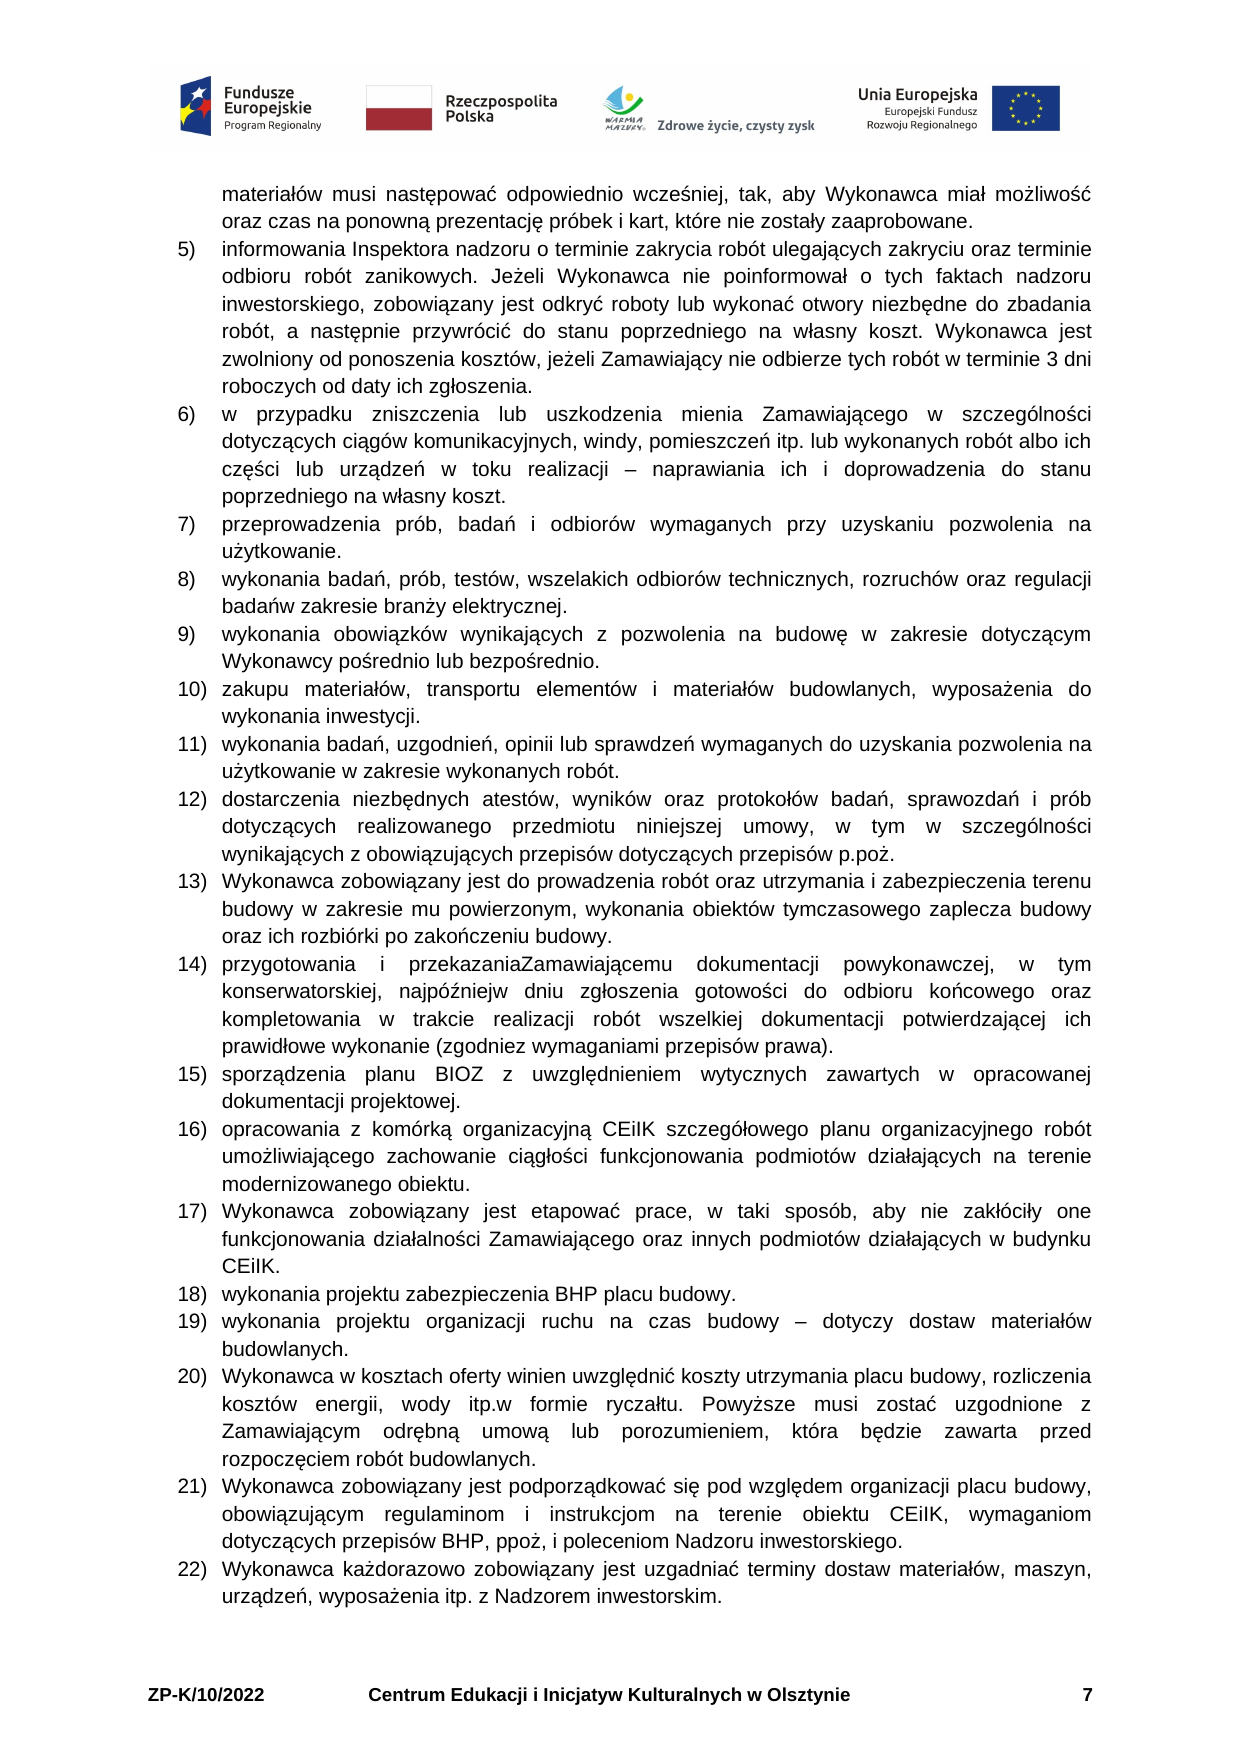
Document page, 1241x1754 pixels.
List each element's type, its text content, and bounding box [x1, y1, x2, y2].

list Wykonawca zobowiązany jest podporządkować się pod względem organizacji placu budowy, obowiązującym regulaminom i instrukcjom na terenie obiektu CEiIK, wymaganiom dotyczących przepisów BHP, ppoż, i poleceniom Nadzoru inwestorskiego. [177, 1474, 1092, 1553]
list wykonania obowiązków wynikających z pozwolenia na budowę w zakresie dotyczącym Wykonawcy pośrednio lub bezpośrednio. [177, 622, 1092, 673]
list przeprowadzenia prób, badań i odbiorów wymaganych przy uzyskaniu pozwolenia na użytkowanie. [177, 512, 1092, 563]
list sporządzenia planu BIOZ z uwzględnieniem wytycznych zawartych w opracowanej dokumentacji projektowej. [177, 1062, 1092, 1113]
list zakupu materiałów, transportu elementów i materiałów budowlanych, wyposażenia do wykonania inwestycji. [177, 677, 1092, 728]
list wykonania projektu organizacji ruchu na czas budowy – dotyczy dostaw materiałów budowlanych. [177, 1309, 1092, 1361]
list w przypadku zniszczenia lub uszkodzenia mienia Zamawiającego w szczególności dotyczących ciągów komunikacyjnych, windy, pomieszczeń itp. lub wykonanych robót albo ich części lub urządzeń w toku realizacji – naprawiania ich i doprowadzenia do stanu poprzedniego na własny koszt. [177, 402, 1092, 508]
list wykonania badań, uzgodnień, opinii lub sprawdzeń wymaganych do uzyskania pozwolenia na użytkowanie w zakresie wykonanych robót. [177, 732, 1092, 783]
list dostarczenia niezbędnych atestów, wyników oraz protokołów badań, sprawozdań i prób dotyczących realizowanego przedmiotu niniejszej umowy, w tym w szczególności wynikających z obowiązujących przepisów dotyczących przepisów p.poż. [177, 787, 1092, 866]
list Wykonawca w kosztach oferty winien uwzględnić koszty utrzymania placu budowy, rozliczenia kosztów energii, wody itp.w formie ryczałtu. Powyższe musi zostać uzgodnione z Zamawiającym odrębną umową lub porozumieniem, która będzie zawarta przed rozpoczęciem robót budowlanych. [177, 1364, 1092, 1471]
list wykonania projektu zabezpieczenia BHP placu budowy. [177, 1282, 1092, 1306]
list wykonania badań, prób, testów, wszelakich odbiorów technicznych, rozruchów oraz regulacji badańw zakresie branży elektrycznej. [177, 567, 1092, 618]
list Wykonawca każdorazowo zobowiązany jest uzgadniać terminy dostaw materiałów, maszyn, urządzeń, wyposażenia itp. z Nadzorem inwestorskim. [177, 1557, 1092, 1608]
list Wykonawca zobowiązany jest do prowadzenia robót oraz utrzymania i zabezpieczenia terenu budowy w zakresie mu powierzonym, wykonania obiektów tymczasowego zaplecza budowy oraz ich rozbiórki po zakończeniu budowy. [177, 869, 1092, 948]
list opracowania z komórką organizacyjną CEiIK szczegółowego planu organizacyjnego robót umożliwiającego zachowanie ciągłości funkcjonowania podmiotów działających na terenie modernizowanego obiektu. [177, 1117, 1092, 1196]
list Wykonawca zobowiązany jest etapować prace, w taki sposób, aby nie zakłóciły one funkcjonowania działalności Zamawiającego oraz innych podmiotów działających w budynku CEiIK. [177, 1199, 1092, 1278]
list przygotowania i przekazaniaZamawiającemu dokumentacji powykonawczej, w tym konserwatorskiej, najpóźniejw dniu zgłoszenia gotowości do odbioru końcowego oraz kompletowania w trakcie realizacji robót wszelkiej dokumentacji potwierdzającej ich prawidłowe wykonanie (zgodniez wymaganiami przepisów prawa). [177, 952, 1092, 1058]
list informowania Inspektora nadzoru o terminie zakrycia robót ulegających zakryciu oraz terminie odbioru robót zanikowych. Jeżeli Wykonawca nie poinformował o tych faktach nadzoru inwestorskiego, zobowiązany jest odkryć roboty lub wykonać otwory niezbędne do zbadania robót, a następnie przywrócić do stanu poprzedniego na własny koszt. Wykonawca jest zwolniony od ponoszenia kosztów, jeżeli Zamawiający nie odbierze tych robót w terminie 3 dni roboczych od daty ich zgłoszenia. [177, 237, 1092, 398]
picture [147, 59, 1093, 153]
